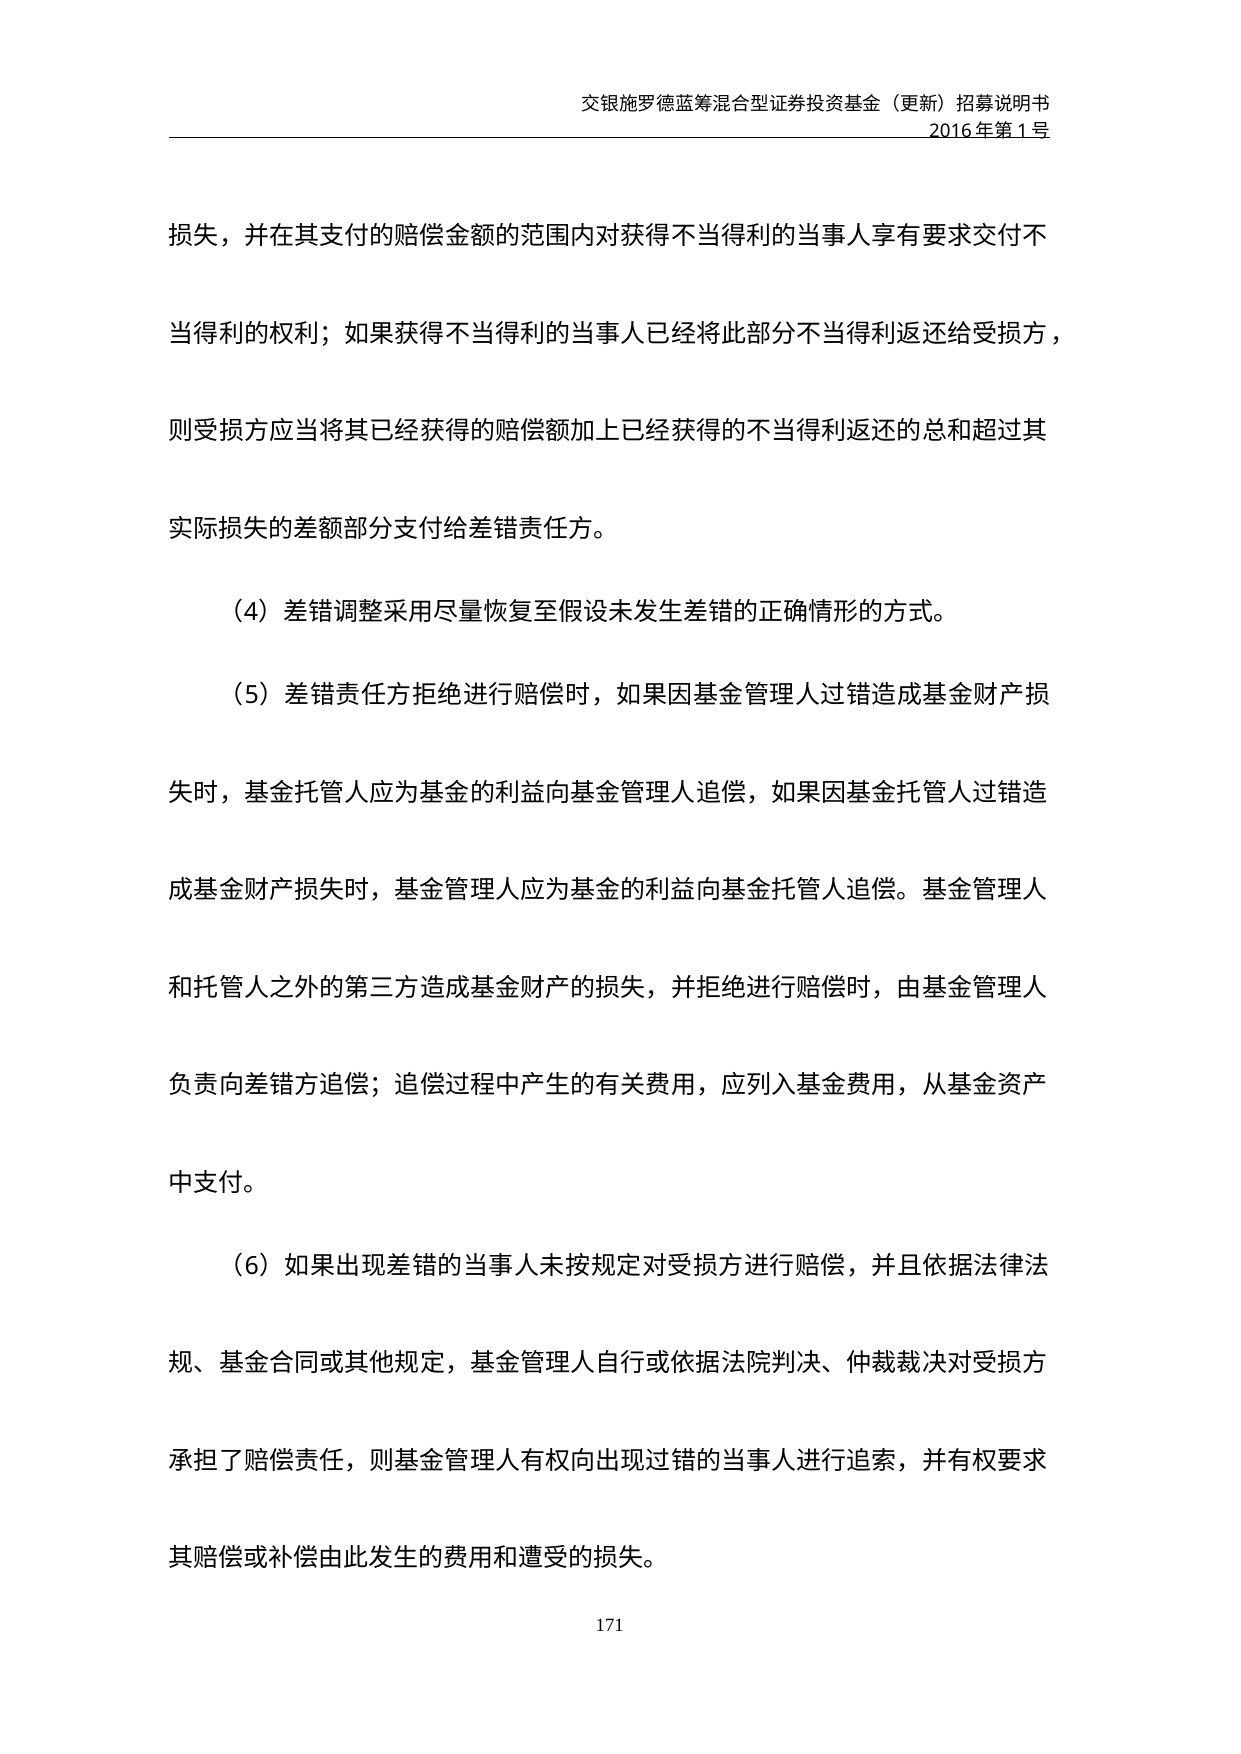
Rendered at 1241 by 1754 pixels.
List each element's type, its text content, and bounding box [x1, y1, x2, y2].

text （5）差错责任方拒绝进行赔偿时，如果因基金管理人过错造成基金财产损失时，基金托管人应为基金的利益向基金管理人追偿，如果因基金托管人过错造成基金财产损失时，基金管理人应为基金的利益向基金托管人追偿。基金管理人和托管人之外的第三方造成基金财产的损失，并拒绝进行赔偿时，由基金管理人负责向差错方追偿；追偿过程中产生的有关费用，应列入基金费用，从基金资产中支付。 [169, 660, 1050, 1213]
text （6）如果出现差错的当事人未按规定对受损方进行赔偿，并且依据法律法规、基金合同或其他规定，基金管理人自行或依据法院判决、仲裁裁决对受损方承担了赔偿责任，则基金管理人有权向出现过错的当事人进行追索，并有权要求其赔偿或补偿由此发生的费用和遭受的损失。 [169, 1231, 1050, 1588]
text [169, 201, 1050, 559]
text （4）差错调整采用尽量恢复至假设未发生差错的正确情形的方式。 [169, 577, 1050, 642]
